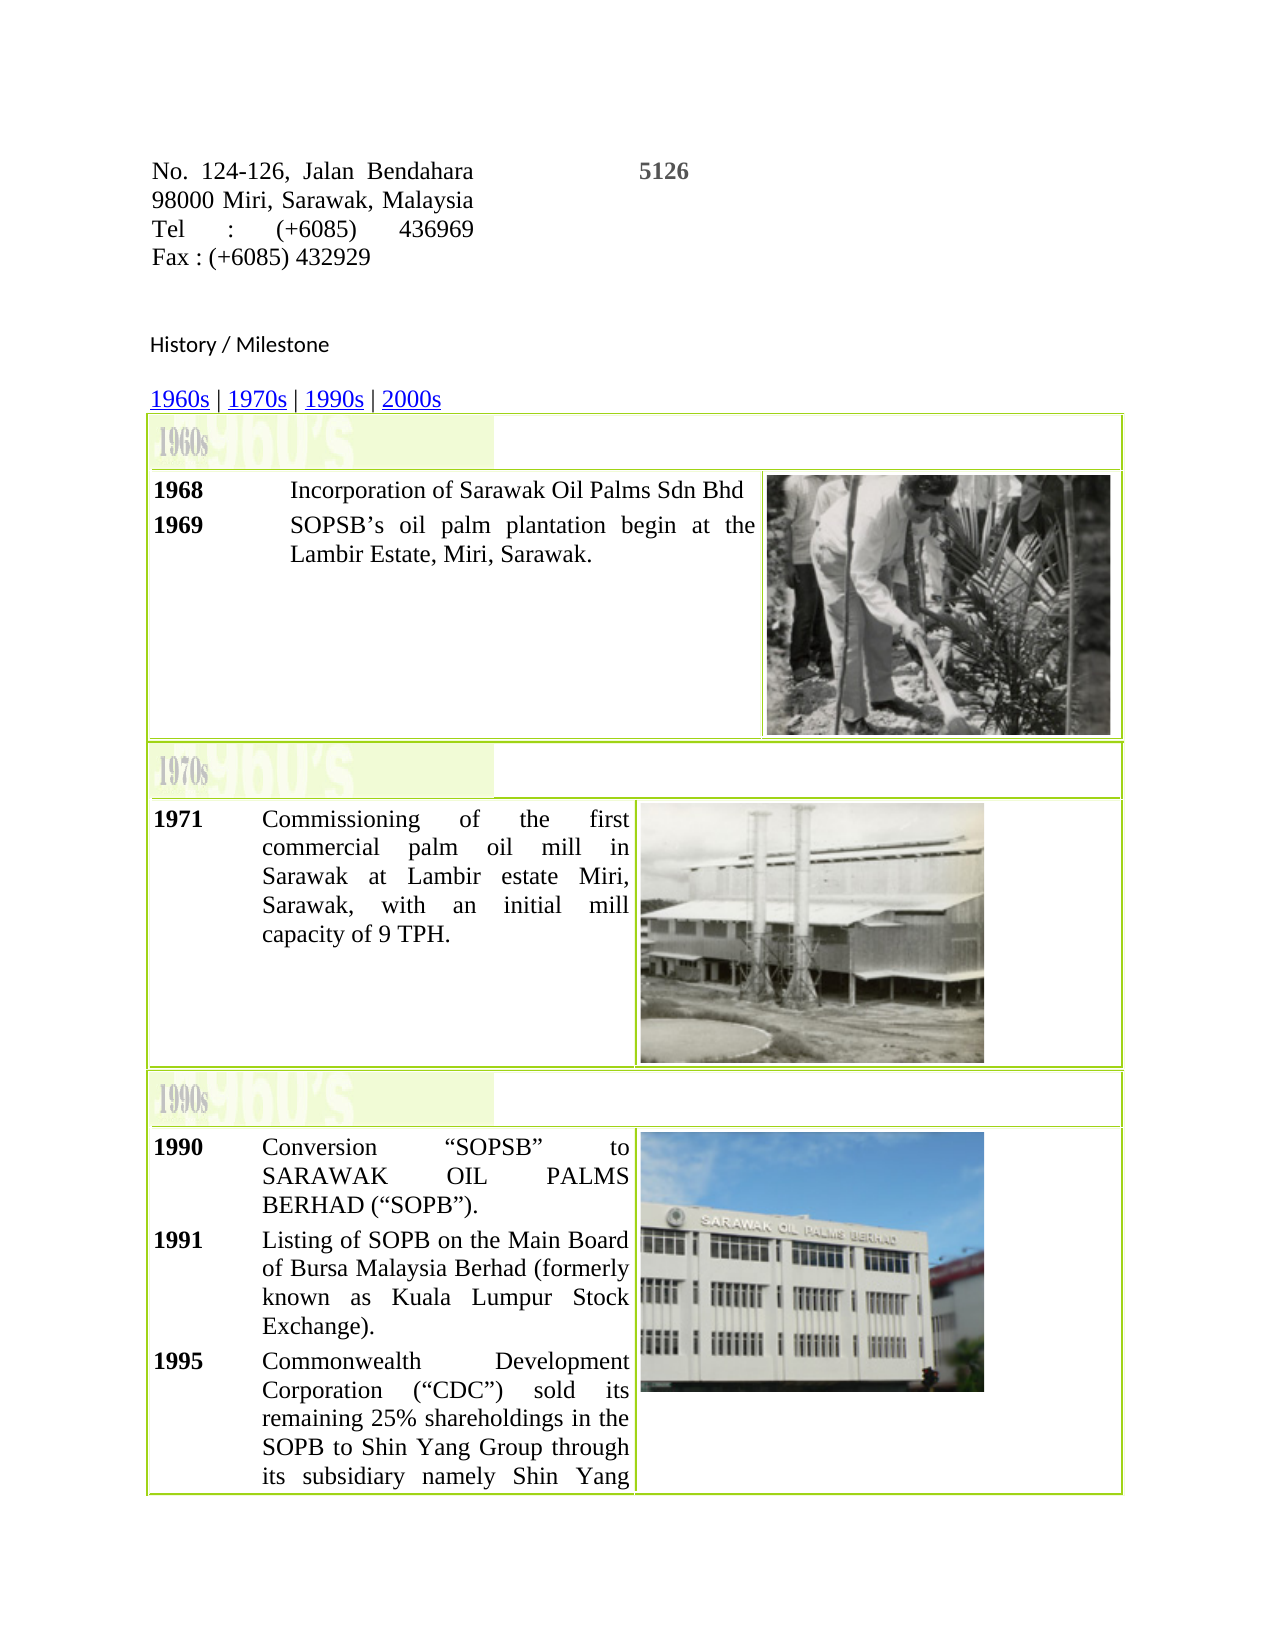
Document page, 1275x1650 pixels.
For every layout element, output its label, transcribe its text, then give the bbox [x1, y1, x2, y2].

picture [150, 744, 494, 798]
table_cell [761, 469, 1123, 738]
table_cell [145, 150, 633, 278]
picture [150, 415, 494, 469]
picture [150, 1072, 494, 1126]
picture [640, 1132, 985, 1392]
picture [766, 475, 1111, 735]
table_header [494, 1073, 1121, 1126]
table_header [494, 416, 1121, 469]
table_cell [148, 469, 761, 738]
table_cell [635, 1126, 1123, 1493]
table_cell [150, 798, 635, 1066]
picture [640, 803, 985, 1063]
table_cell [633, 150, 1120, 278]
text History / Milestone [150, 331, 1125, 359]
table_cell [148, 1126, 635, 1493]
table_cell [635, 797, 1122, 1066]
table_header [494, 744, 1121, 797]
text 1960s | 1970s | 1990s | 2000s [150, 384, 1125, 412]
